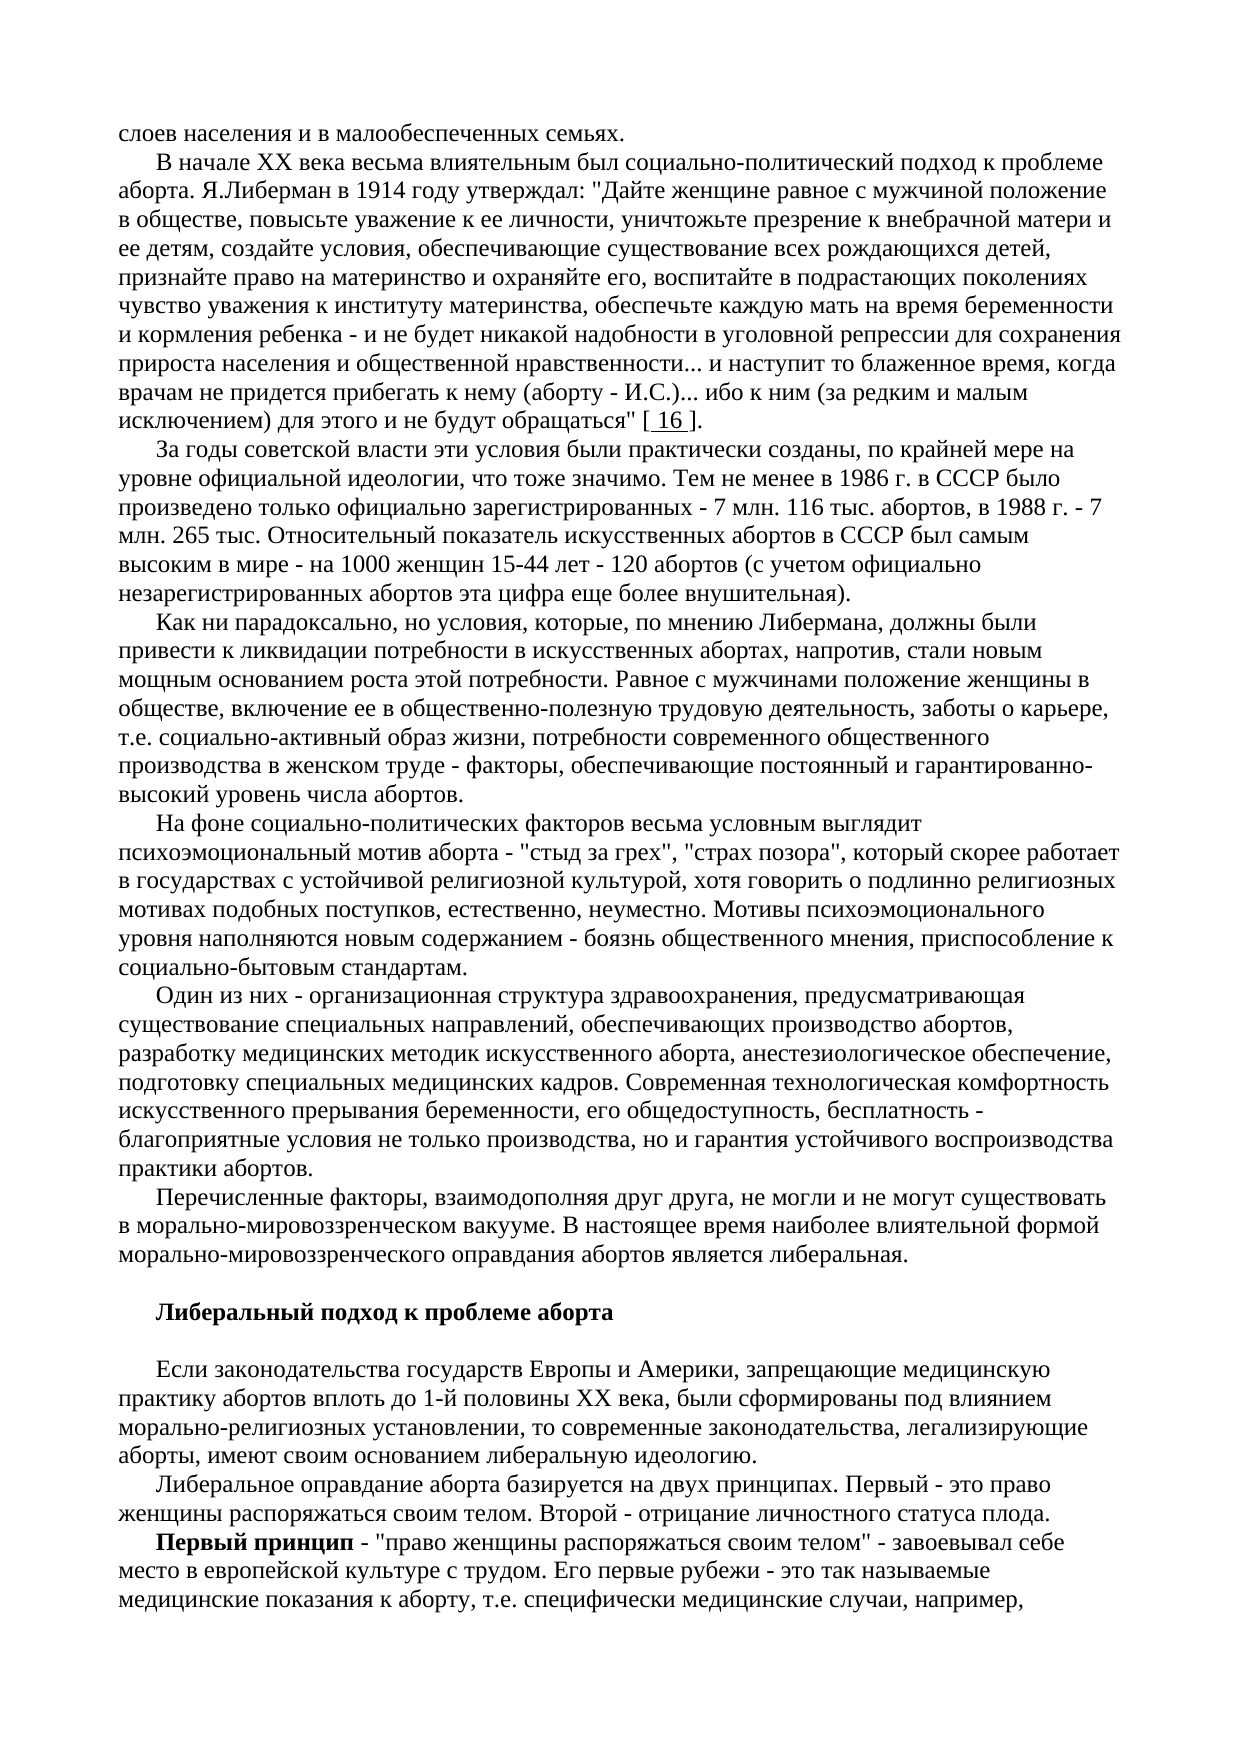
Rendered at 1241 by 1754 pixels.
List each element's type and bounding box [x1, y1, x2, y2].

text [118, 118, 1122, 1613]
